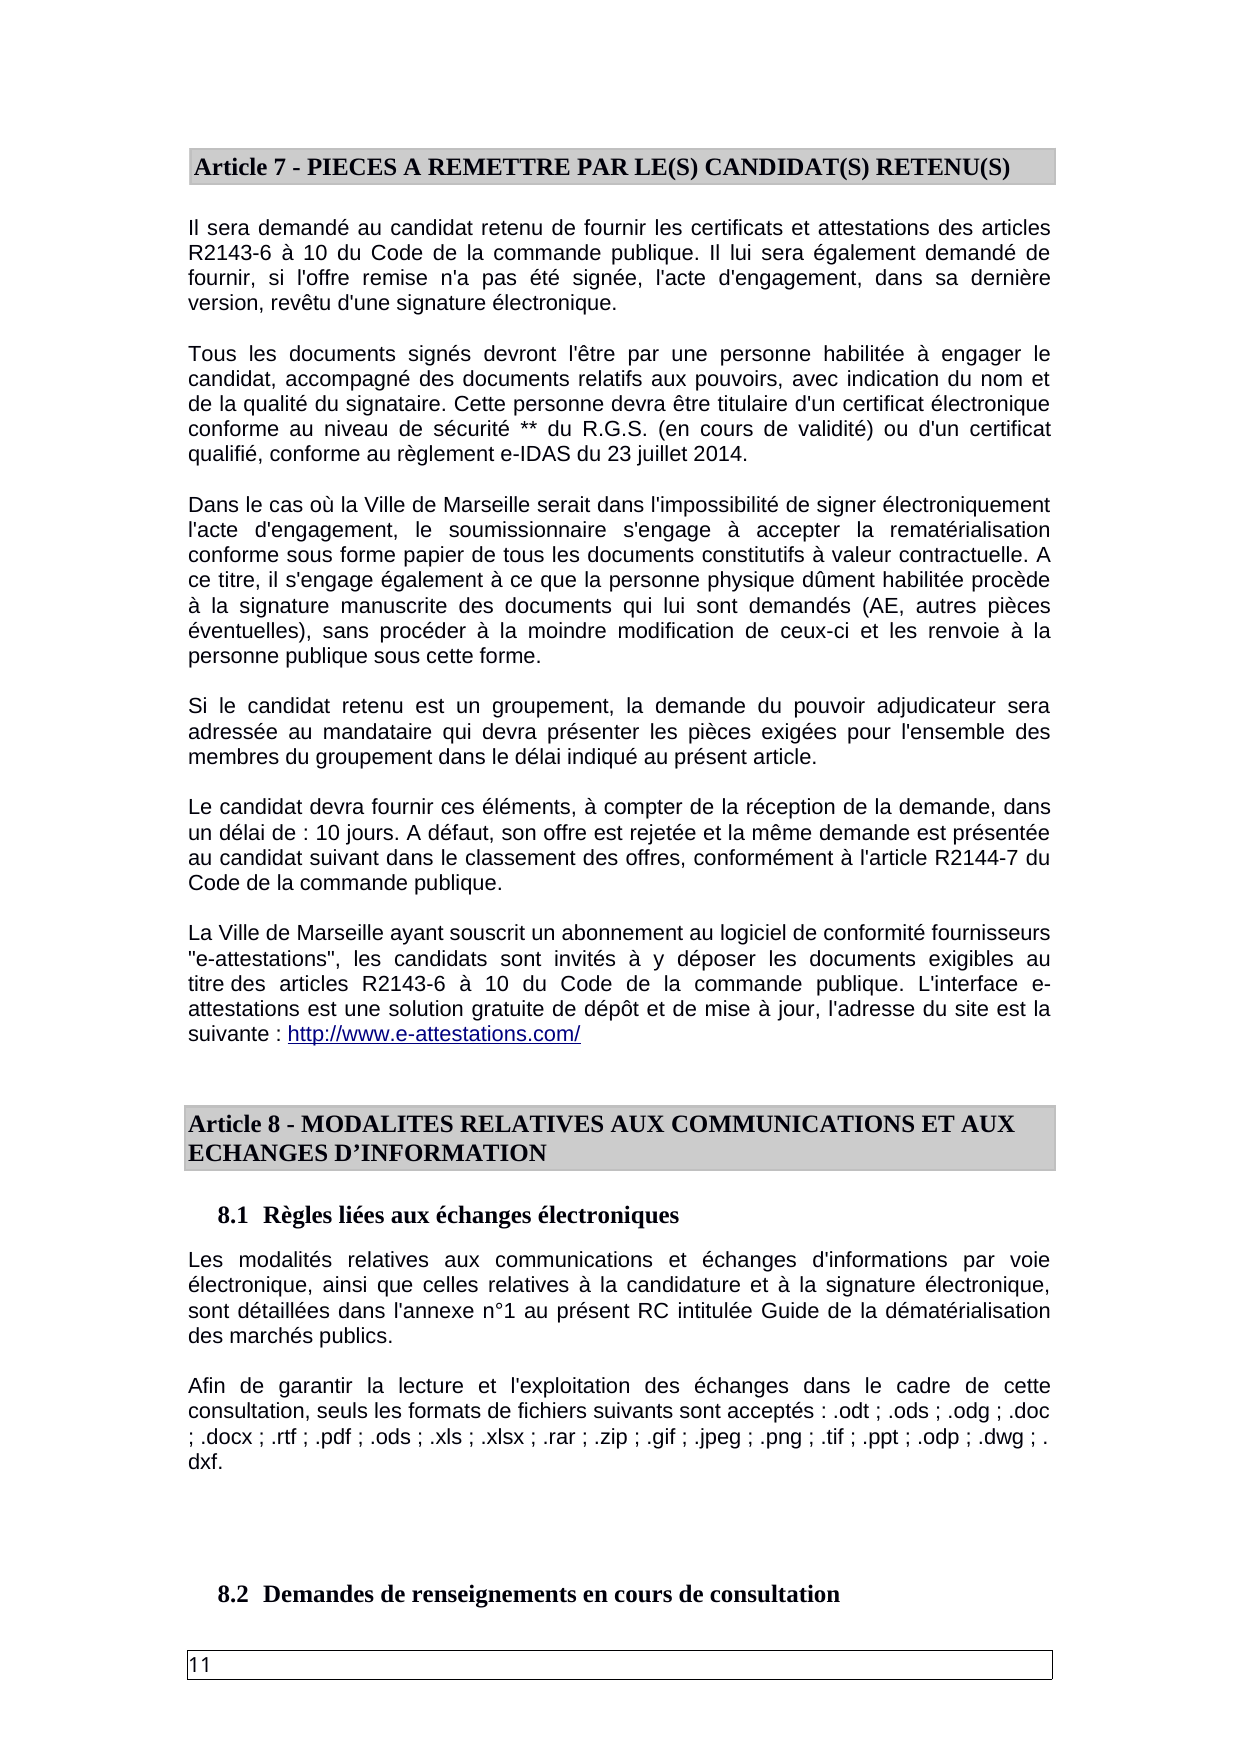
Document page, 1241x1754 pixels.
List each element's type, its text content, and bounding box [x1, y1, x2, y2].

text Tous les documents signés devront l'être par une personne habilitée à engager le candidat, accompagné des documents relatifs aux pouvoirs, avec indication du nom et de la qualité du signataire. Cette personne devra être titulaire d'un certificat électronique conforme au niveau de sécurité ** du R.G.S. (en cours de validité) ou d'un certificat qualifié, conforme au règlement e-IDAS du 23 juillet 2014. [188, 340, 1052, 466]
text Si le candidat retenu est un groupement, la demande du pouvoir adjudicateur sera adressée au mandataire qui devra présenter les pièces exigées pour l'ensemble des membres du groupement dans le délai indiqué au présent article. [188, 693, 1052, 769]
text Le candidat devra fournir ces éléments, à compter de la réception de la demande, dans un délai de : 10 jours. A défaut, son offre est rejetée et la même demande est présentée au candidat suivant dans le classement des offres, conformément à l'article R2144-7 du Code de la commande publique. [188, 794, 1052, 895]
text Afin de garantir la lecture et l'exploitation des échanges dans le cadre de cette consultation, seuls les formats de fichiers suivants sont acceptés : .odt ; .ods ; .odg ; .doc ; .docx ; .rtf ; .pdf ; .ods ; .xls ; .xlsx ; .rar ; .zip ; .gif ; .jpeg ; .png ; .tif ; .ppt ; .odp ; .dwg ; .dxf. [188, 1373, 1052, 1474]
text Dans le cas où la Ville de Marseille serait dans l'impossibilité de signer électroniquement l'acte d'engagement, le soumissionnaire s'engage à accepter la rematérialisation conforme sous forme papier de tous les documents constitutifs à valeur contractuelle. A ce titre, il s'engage également à ce que la personne physique dûment habilitée procède à la signature manuscrite des documents qui lui sont demandés (AE, autres pièces éventuelles), sans procéder à la moindre modification de ceux-ci et les renvoie à la personne publique sous cette forme. [188, 492, 1052, 668]
subtitle Article 8 - MODALITES RELATIVES AUX COMMUNICATIONS ET AUX ECHANGES D’INFORMATION [186, 1108, 1054, 1169]
subtitle Article 7 - PIECES A REMETTRE PAR LE(S) CANDIDAT(S) RETENU(S) [192, 150, 1054, 183]
subtitle 8.2 Demandes de renseignements en cours de consultation [217, 1579, 1052, 1608]
text La Ville de Marseille ayant souscrit un abonnement au logiciel de conformité fournisseurs "e-attestations", les candidats sont invités à y déposer les documents exigibles au titre des articles R2143-6 à 10 du Code de la commande publique. L'interface e-attestations est une solution gratuite de dépôt et de mise à jour, l'adresse du site est la suivante : http://www.e-attestations.com/ [188, 920, 1052, 1046]
text Il sera demandé au candidat retenu de fournir les certificats et attestations des articles R2143-6 à 10 du Code de la commande publique. Il lui sera également demandé de fournir, si l'offre remise n'a pas été signée, l'acte d'engagement, dans sa dernière version, revêtu d'une signature électronique. [188, 214, 1052, 315]
subtitle 8.1 Règles liées aux échanges électroniques [217, 1201, 1052, 1229]
text Les modalités relatives aux communications et échanges d'informations par voie électronique, ainsi que celles relatives à la candidature et à la signature électronique, sont détaillées dans l'annexe n°1 au présent RC intitulée Guide de la dématérialisation des marchés publics. [188, 1247, 1052, 1348]
